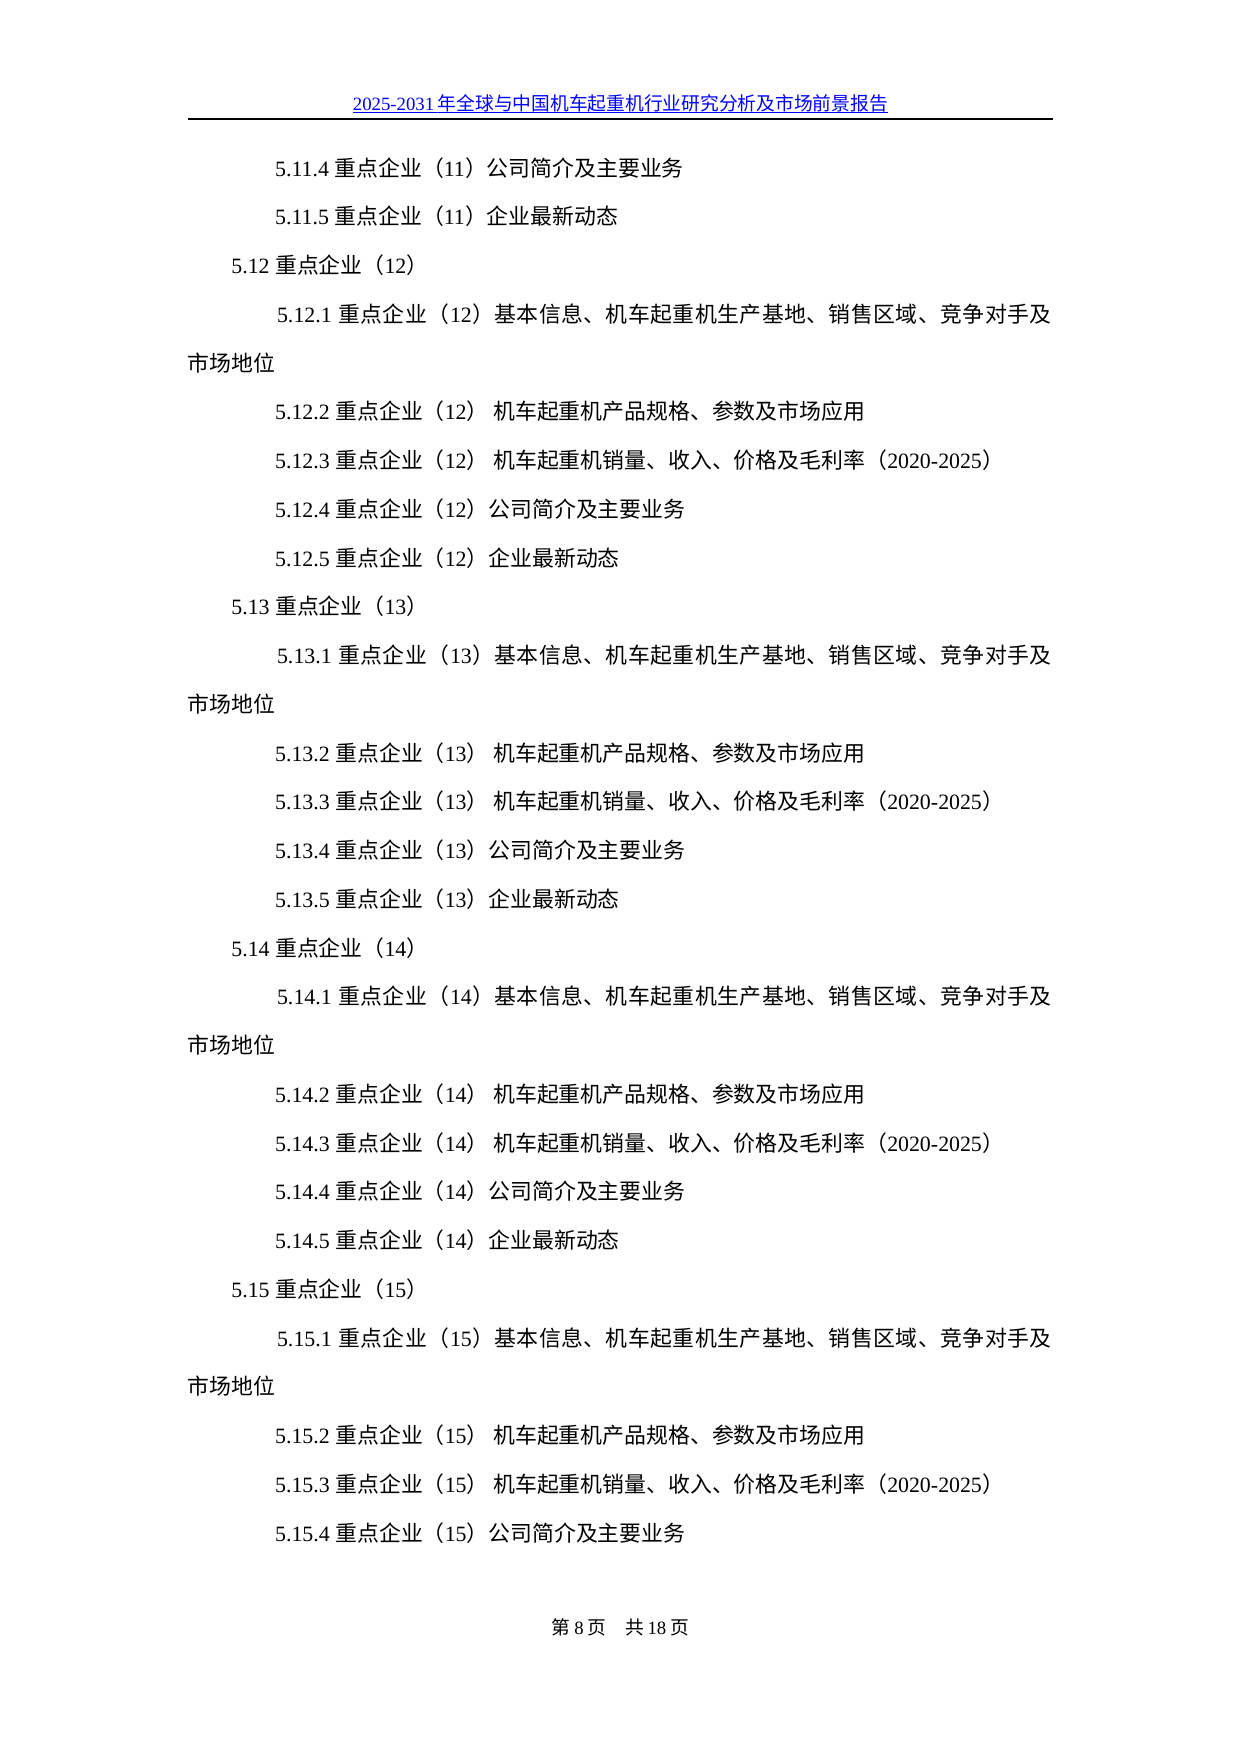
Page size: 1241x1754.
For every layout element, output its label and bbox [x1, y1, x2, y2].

text [187, 150, 1053, 1548]
